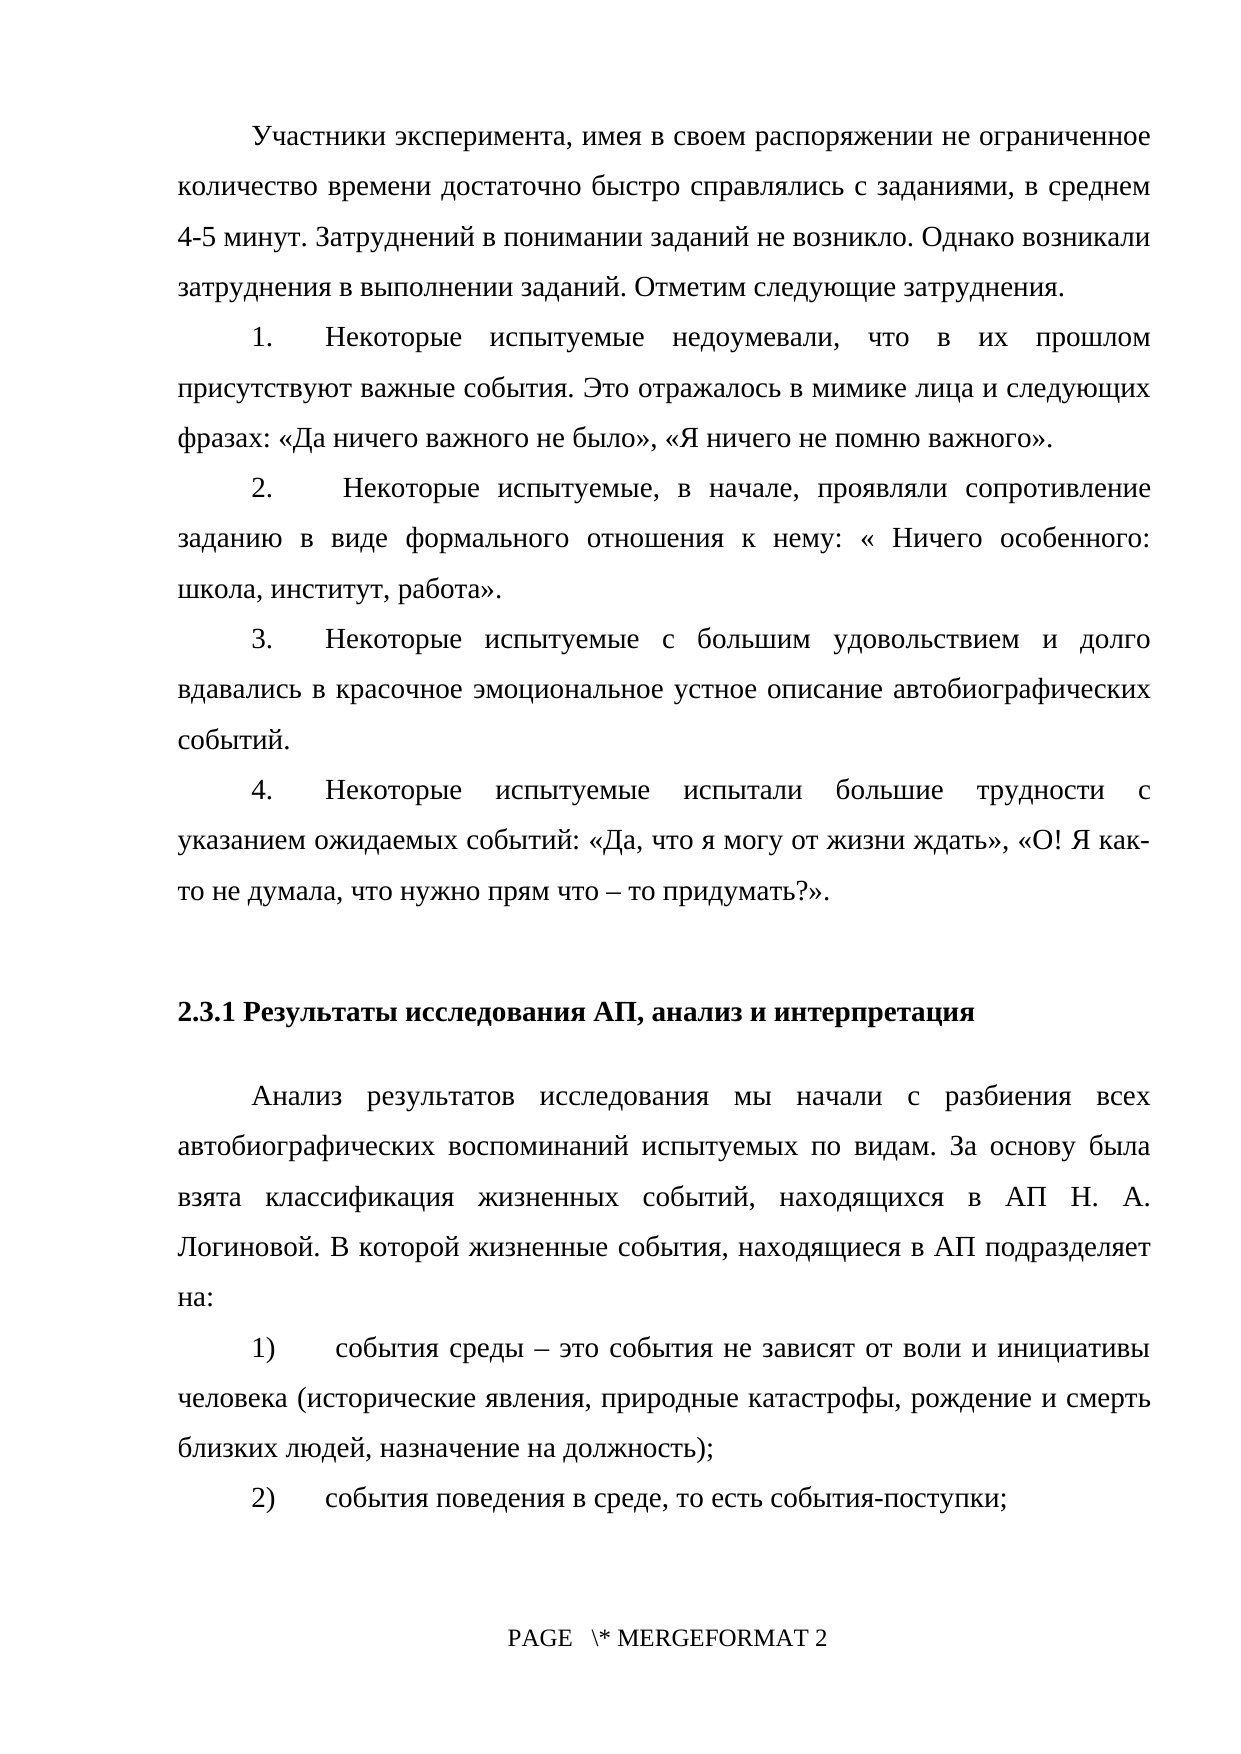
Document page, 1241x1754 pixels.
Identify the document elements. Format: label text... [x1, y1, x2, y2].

list Некоторые испытуемые с большим удовольствием и долго вдавались в красочное эмоциональное устное описание автобиографических событий. [177, 621, 1152, 755]
list Некоторые испытуемые испытали большие трудности с указанием ожидаемых событий: «Да, что я могу от жизни ждать», «О! Я как-то не думала, что нужно прям что – то придумать?». [177, 772, 1152, 906]
list Некоторые испытуемые, в начале, проявляли сопротивление заданию в виде формального отношения к нему: « Ничего особенного: школа, институт, работа». [177, 470, 1152, 604]
list события среды – это события не зависят от воли и инициативы человека (исторические явления, природные катастрофы, рождение и смерть близких людей, назначение на должность); [177, 1330, 1152, 1464]
text Анализ результатов исследования мы начали с разбиения всех автобиографических воспоминаний испытуемых по видам. За основу была взята классификация жизненных событий, находящихся в АП Н. А. Логиновой. В которой жизненные события, находящиеся в АП подразделяет на: [177, 1078, 1152, 1313]
text Участники эксперимента, имея в своем распоряжении не ограниченное количество времени достаточно быстро справлялись с заданиями, в среднем 4-5 минут. Затруднений в понимании заданий не возникло. Однако возникали затруднения в выполнении заданий. Отметим следующие затруднения. [177, 118, 1152, 303]
list Некоторые испытуемые недоумевали, что в их прошлом присутствуют важные события. Это отражалось в мимике лица и следующих фразах: «Да ничего важного не было», «Я ничего не помню важного». [177, 319, 1152, 453]
subtitle 2.3.1 Результаты исследования АП, анализ и интерпретация [177, 994, 1152, 1028]
list события поведения в среде, то есть события-поступки; [177, 1481, 1152, 1514]
